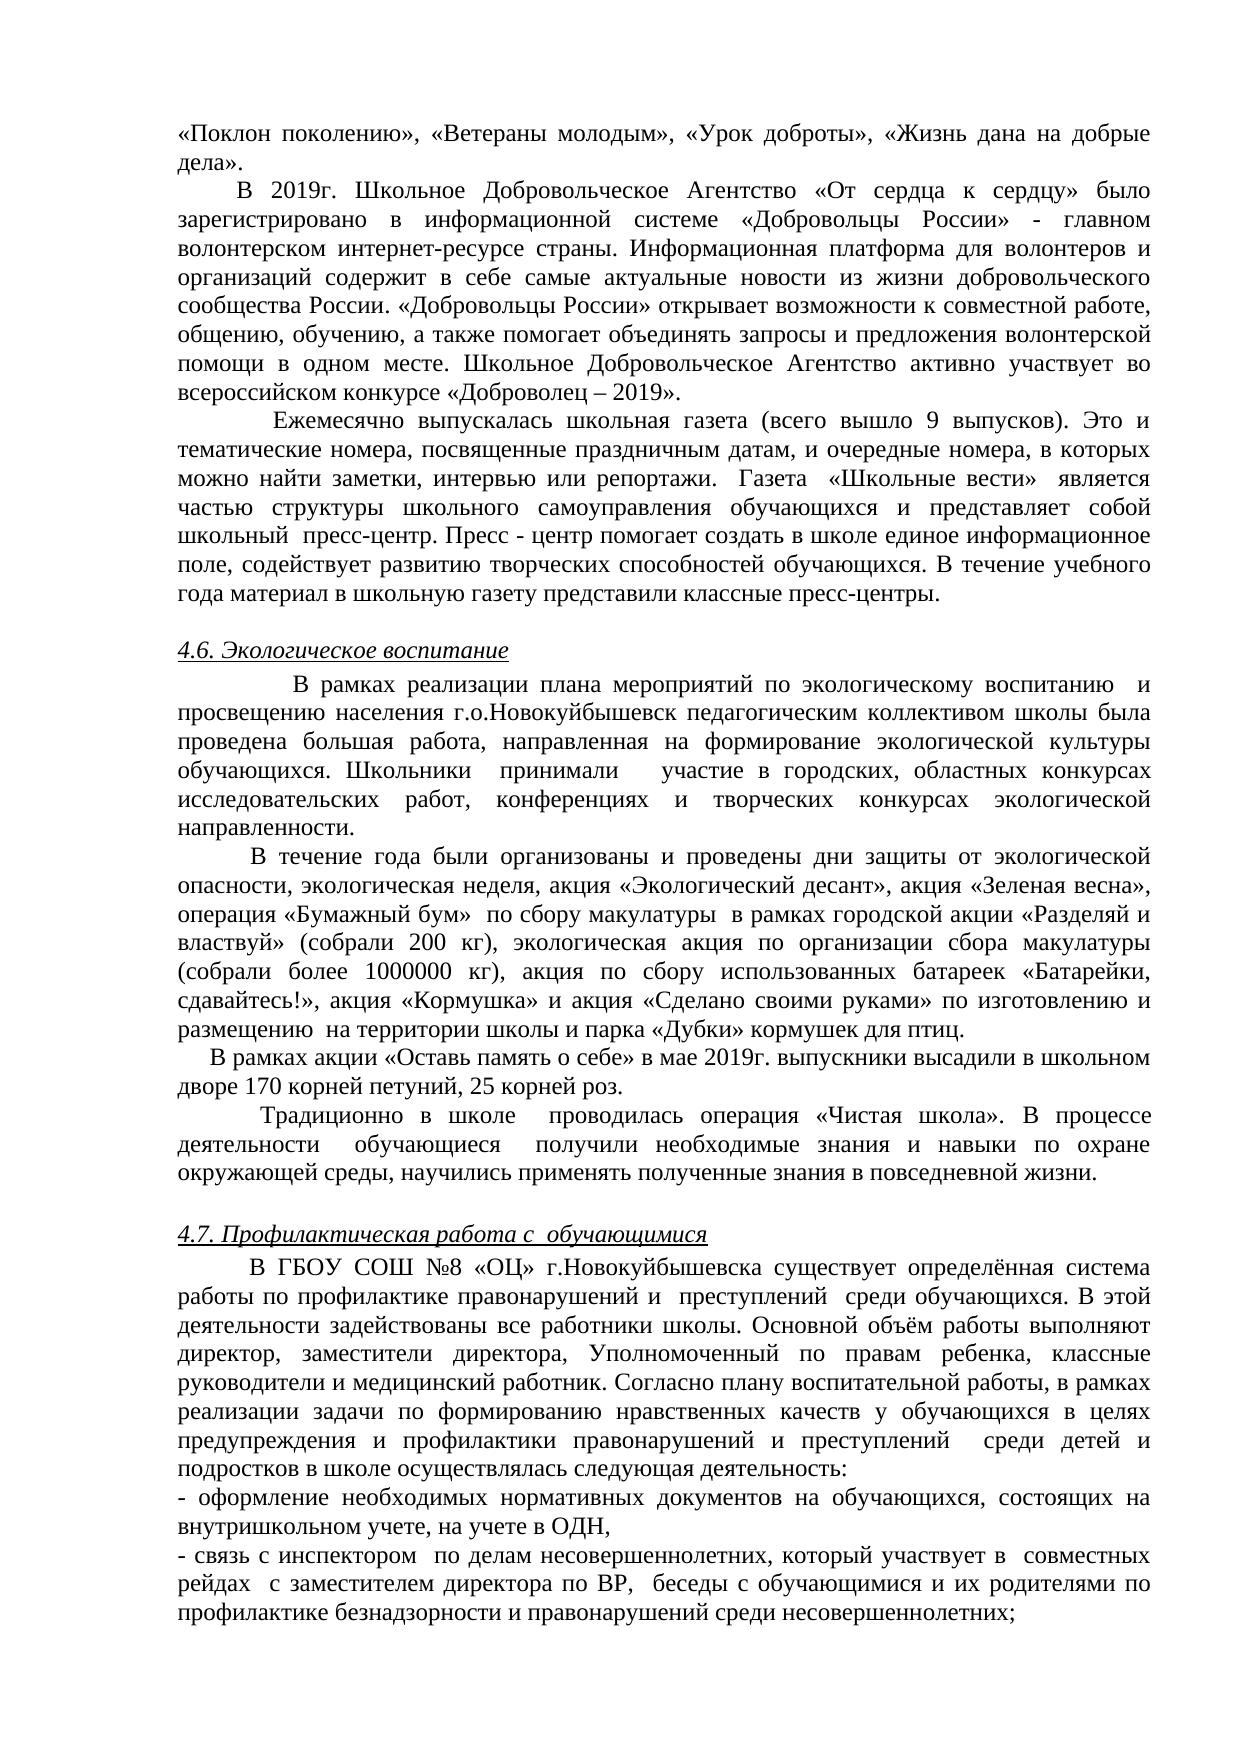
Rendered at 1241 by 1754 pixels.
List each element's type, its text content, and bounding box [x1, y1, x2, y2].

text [177, 118, 1152, 176]
text - оформление необходимых нормативных документов на обучающихся, состоящих на внутришкольном учете, на учете в ОДН, [177, 1482, 1152, 1540]
text Традиционно в школе проводилась операция «Чистая школа». В процессе деятельности обучающиеся получили необходимые знания и навыки по охране окружающей среды, научились применять полученные знания в повседневной жизни. [177, 1100, 1152, 1186]
text Ежемесячно выпускалась школьная газета (всего вышло 9 выпусков). Это и тематические номера, посвященные праздничным датам, и очередные номера, в которых можно найти заметки, интервью или репортажи. Газета «Школьные вести» является частью структуры школьного самоуправления обучающихся и представляет собой школьный пресс-центр. Пресс - центр помогает создать в школе единое информационное поле, содействует развитию творческих способностей обучающихся. В течение учебного года материал в школьную газету представили классные пресс-центры. [177, 406, 1152, 607]
subtitle 4.6. Экологическое воспитание [177, 636, 1152, 664]
subtitle 4.7. Профилактическая работа с обучающимися [177, 1219, 1152, 1248]
text В течение года были организованы и проведены дни защиты от экологической опасности, экологическая неделя, акция «Экологический десант», акция «Зеленая весна», операция «Бумажный бум» по сбору макулатуры в рамках городской акции «Разделяй и властвуй» (собрали 200 кг), экологическая акция по организации сбора макулатуры (собрали более 1000000 кг), акция по сбору использованных батареек «Батарейки, сдавайтесь!», акция «Кормушка» и акция «Сделано своими руками» по изготовлению и размещению на территории школы и парка «Дубки» кормушек для птиц. [177, 841, 1152, 1042]
text - связь с инспектором по делам несовершеннолетних, который участвует в совместных рейдах с заместителем директора по ВР, беседы с обучающимися и их родителями по профилактике безнадзорности и правонарушений среди несовершеннолетних; [177, 1540, 1152, 1626]
text В рамках реализации плана мероприятий по экологическому воспитанию и просвещению населения г.о.Новокуйбышевск педагогическим коллективом школы была проведена большая работа, направленная на формирование экологической культуры обучающихся. Школьники принимали участие в городских, областных конкурсах исследовательских работ, конференциях и творческих конкурсах экологической направленности. [177, 669, 1152, 841]
text В рамках акции «Оставь память о себе» в мае 2019г. выпускники высадили в школьном дворе 170 корней петуний, 25 корней роз. [177, 1042, 1152, 1100]
text В 2019г. Школьное Добровольческое Агентство «От сердца к сердцу» было зарегистрировано в информационной системе «Добровольцы России» - главном волонтерском интернет-ресурсе страны. Информационная платформа для волонтеров и организаций содержит в себе самые актуальные новости из жизни добровольческого сообщества России. «Добровольцы России» открывает возможности к совместной работе, общению, обучению, а также помогает объединять запросы и предложения волонтерской помощи в одном месте. Школьное Добровольческое Агентство активно участвует во всероссийском конкурсе «Доброволец – 2019». [177, 176, 1152, 406]
text В ГБОУ СОШ №8 «ОЦ» г.Новокуйбышевска существует определённая система работы по профилактике правонарушений и преступлений среди обучающихся. В этой деятельности задействованы все работники школы. Основной объём работы выполняют директор, заместители директора, Уполномоченный по правам ребенка, классные руководители и медицинский работник. Согласно плану воспитательной работы, в рамках реализации задачи по формированию нравственных качеств у обучающихся в целях предупреждения и профилактики правонарушений и преступлений среди детей и подростков в школе осуществлялась следующая деятельность: [177, 1252, 1152, 1482]
